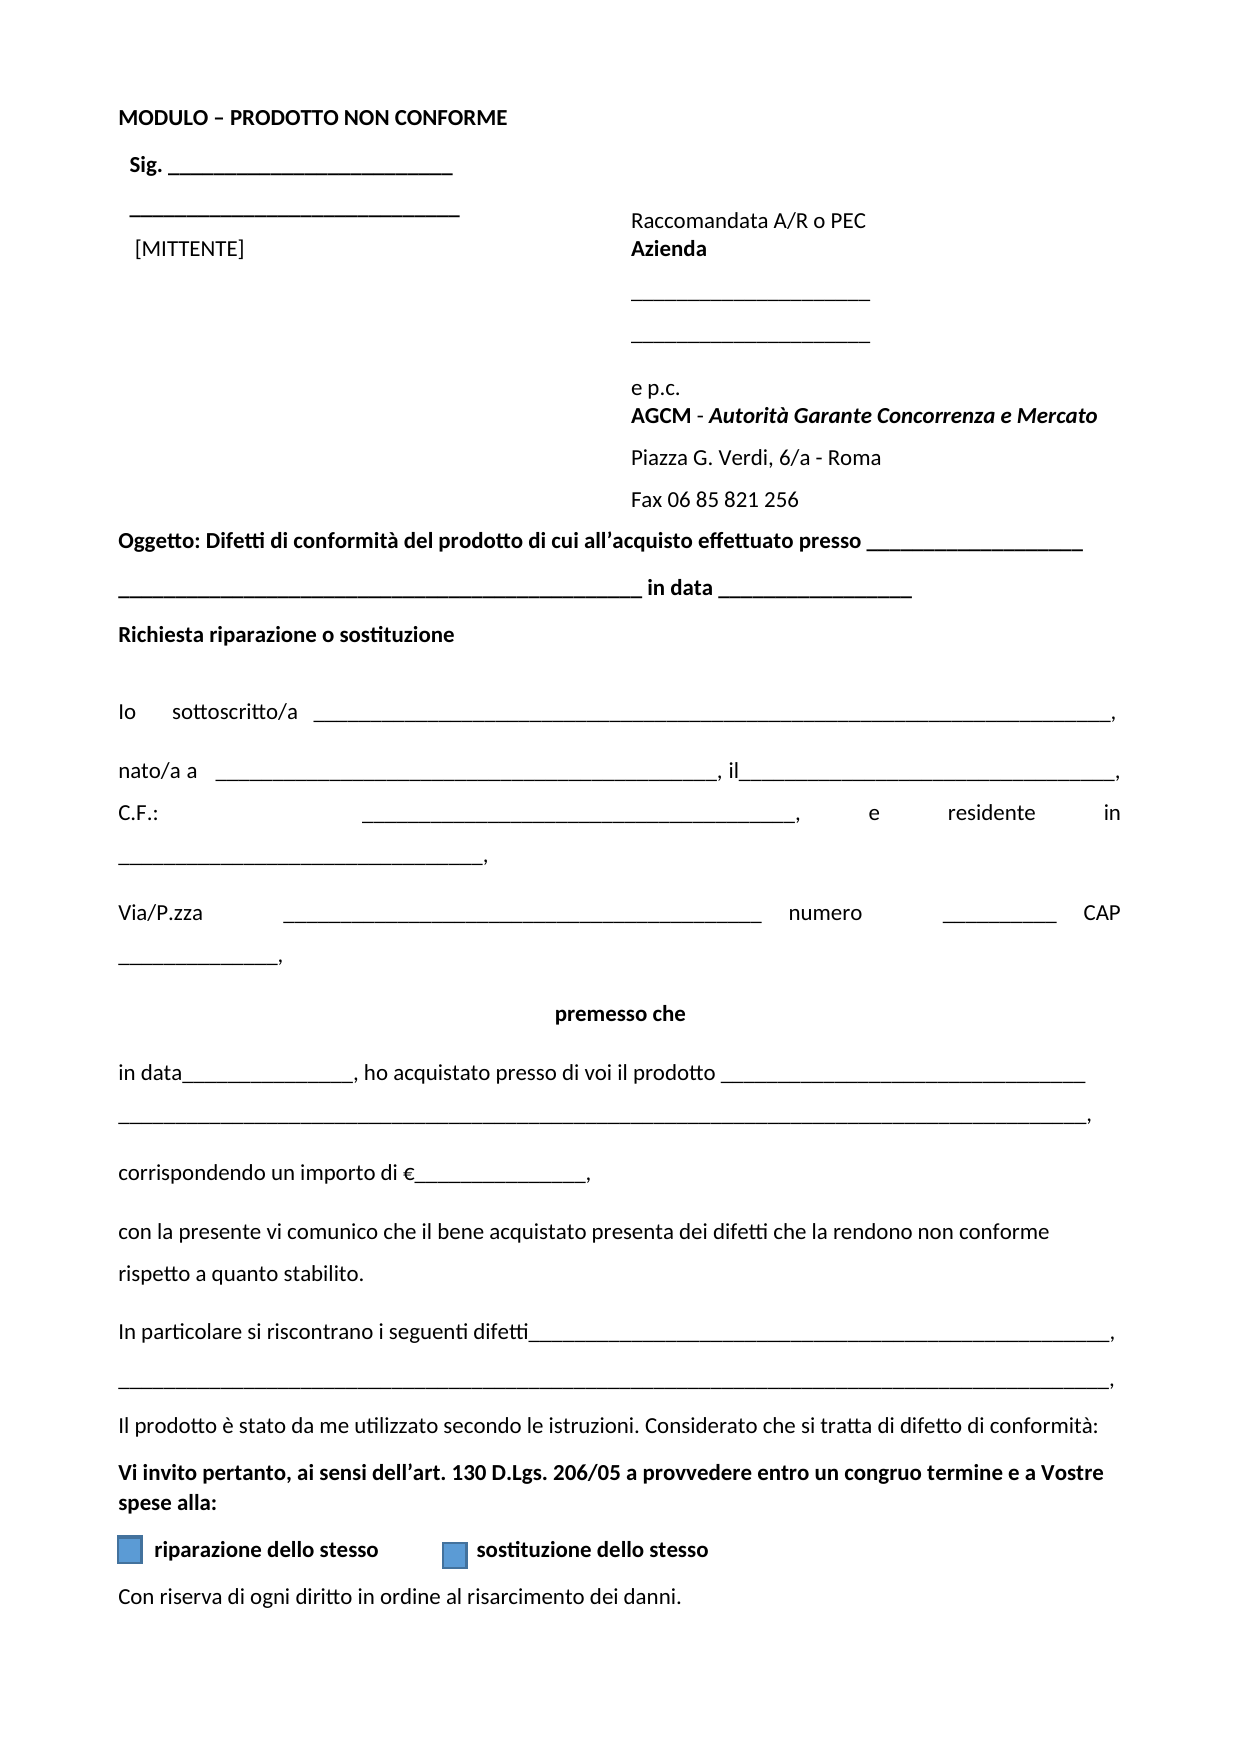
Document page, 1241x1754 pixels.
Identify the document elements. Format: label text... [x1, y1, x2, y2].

text corrispondendo un importo di €_______________, [118, 1158, 1122, 1186]
table_header Sig. _________________________ _____________________________ [MITTENTE] [118, 150, 619, 526]
text Il prodotto è stato da me utilizzato secondo le istruzioni. Considerato che si tratta di difetto di conformità: [118, 1411, 1122, 1439]
text riparazione dello stesso sostituzione dello stesso [143, 1535, 1122, 1563]
text Richiesta riparazione o sostituzione [118, 620, 1122, 648]
text In particolare si riscontrano i seguenti difetti___________________________________________________, [118, 1317, 1122, 1346]
text Via/P.zza __________________________________________ numero __________ CAP ______________, [118, 898, 1122, 968]
text Oggetto: Difetti di conformità del prodotto di cui all’acquisto effettuato presso ___________________ [118, 526, 1122, 554]
text in data_______________, ho acquistato presso di voi il prodotto ________________________________ _____________________________________________________________________________________, [118, 1058, 1122, 1128]
text nato/a a ____________________________________________, il_________________________________, C.F.: ______________________________________, e residente in ________________________________, [118, 756, 1122, 868]
text con la presente vi comunico che il bene acquistato presenta dei difetti che la rendono non conforme rispetto a quanto stabilito. [118, 1217, 1122, 1287]
text Io sottoscritto/a ______________________________________________________________________, [118, 697, 1122, 725]
text premesso che [118, 999, 1122, 1027]
text Vi invito pertanto, ai sensi dell’art. 130 D.Lgs. 206/05 a provvedere entro un congruo termine e a Vostre spese alla: [118, 1458, 1122, 1516]
text Con riserva di ogni diritto in ordine al risarcimento dei danni. [118, 1582, 1122, 1610]
text ______________________________________________ in data _________________ [118, 573, 1122, 601]
text _______________________________________________________________________________________, [118, 1364, 1122, 1392]
text MODULO – PRODOTTO NON CONFORME [118, 103, 1122, 131]
table_header Raccomandata A/R o PEC Azienda _____________________ _____________________ e p.c. AGCM - Autorità Garante Concorrenza e Mercato Piazza G. Verdi, 6/a - Roma Fax 06 85 821 256 [620, 150, 1121, 526]
